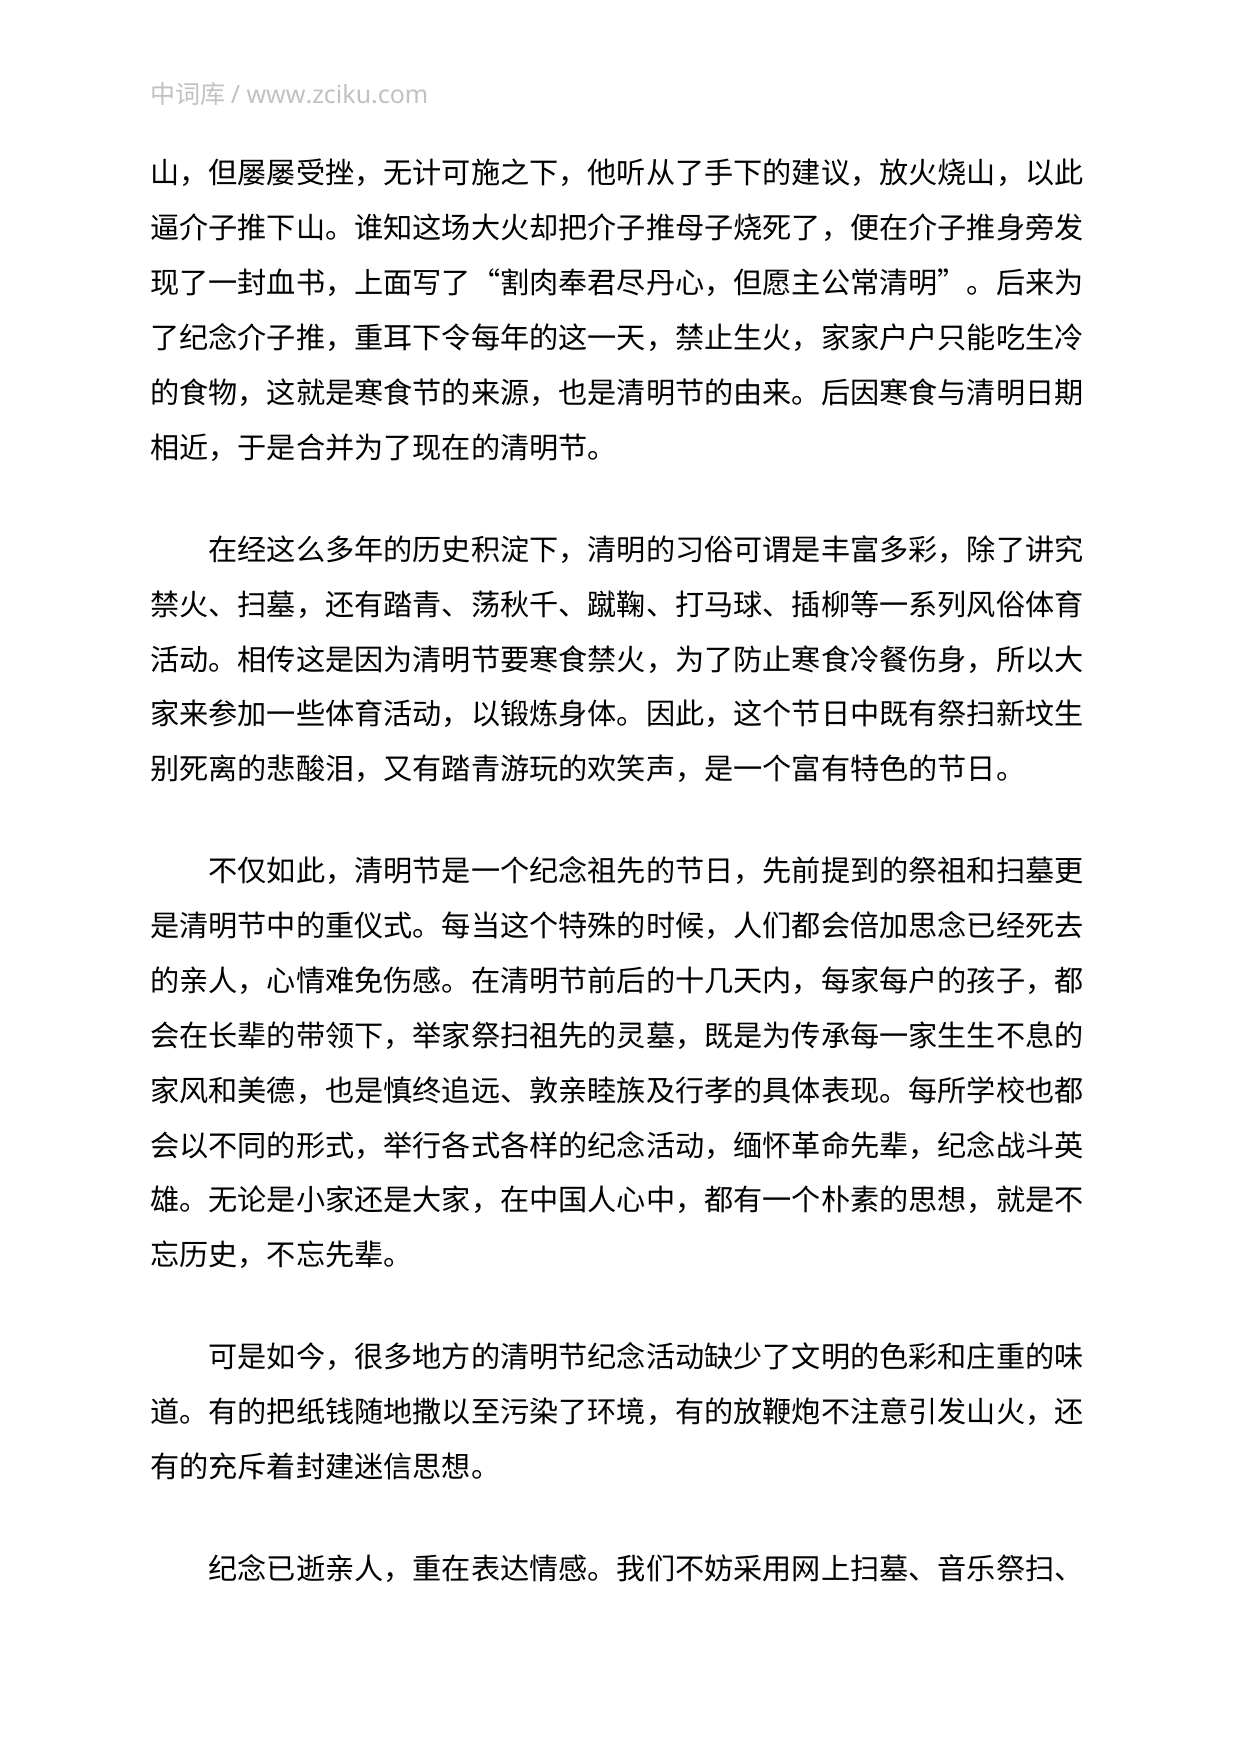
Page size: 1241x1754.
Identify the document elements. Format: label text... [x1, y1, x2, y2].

text 可是如今，很多地方的清明节纪念活动缺少了文明的色彩和庄重的味道。有的把纸钱随地撒以至污染了环境，有的放鞭炮不注意引发山火，还有的充斥着封建迷信思想。 [150, 1334, 1090, 1486]
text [150, 150, 1090, 467]
text 不仅如此，清明节是一个纪念祖先的节日，先前提到的祭祖和扫墓更是清明节中的重仪式。每当这个特殊的时候，人们都会倍加思念已经死去的亲人，心情难免伤感。在清明节前后的十几天内，每家每户的孩子，都会在长辈的带领下，举家祭扫祖先的灵墓，既是为传承每一家生生不息的家风和美德，也是慎终追远、敦亲睦族及行孝的具体表现。每所学校也都会以不同的形式，举行各式各样的纪念活动，缅怀革命先辈，纪念战斗英雄。无论是小家还是大家，在中国人心中，都有一个朴素的思想，就是不忘历史，不忘先辈。 [150, 848, 1090, 1274]
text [150, 1545, 1090, 1587]
text 在经这么多年的历史积淀下，清明的习俗可谓是丰富多彩，除了讲究禁火、扫墓，还有踏青、荡秋千、蹴鞠、打马球、插柳等一系列风俗体育活动。相传这是因为清明节要寒食禁火，为了防止寒食冷餐伤身，所以大家来参加一些体育活动，以锻炼身体。因此，这个节日中既有祭扫新坟生别死离的悲酸泪，又有踏青游玩的欢笑声，是一个富有特色的节日。 [150, 526, 1090, 788]
